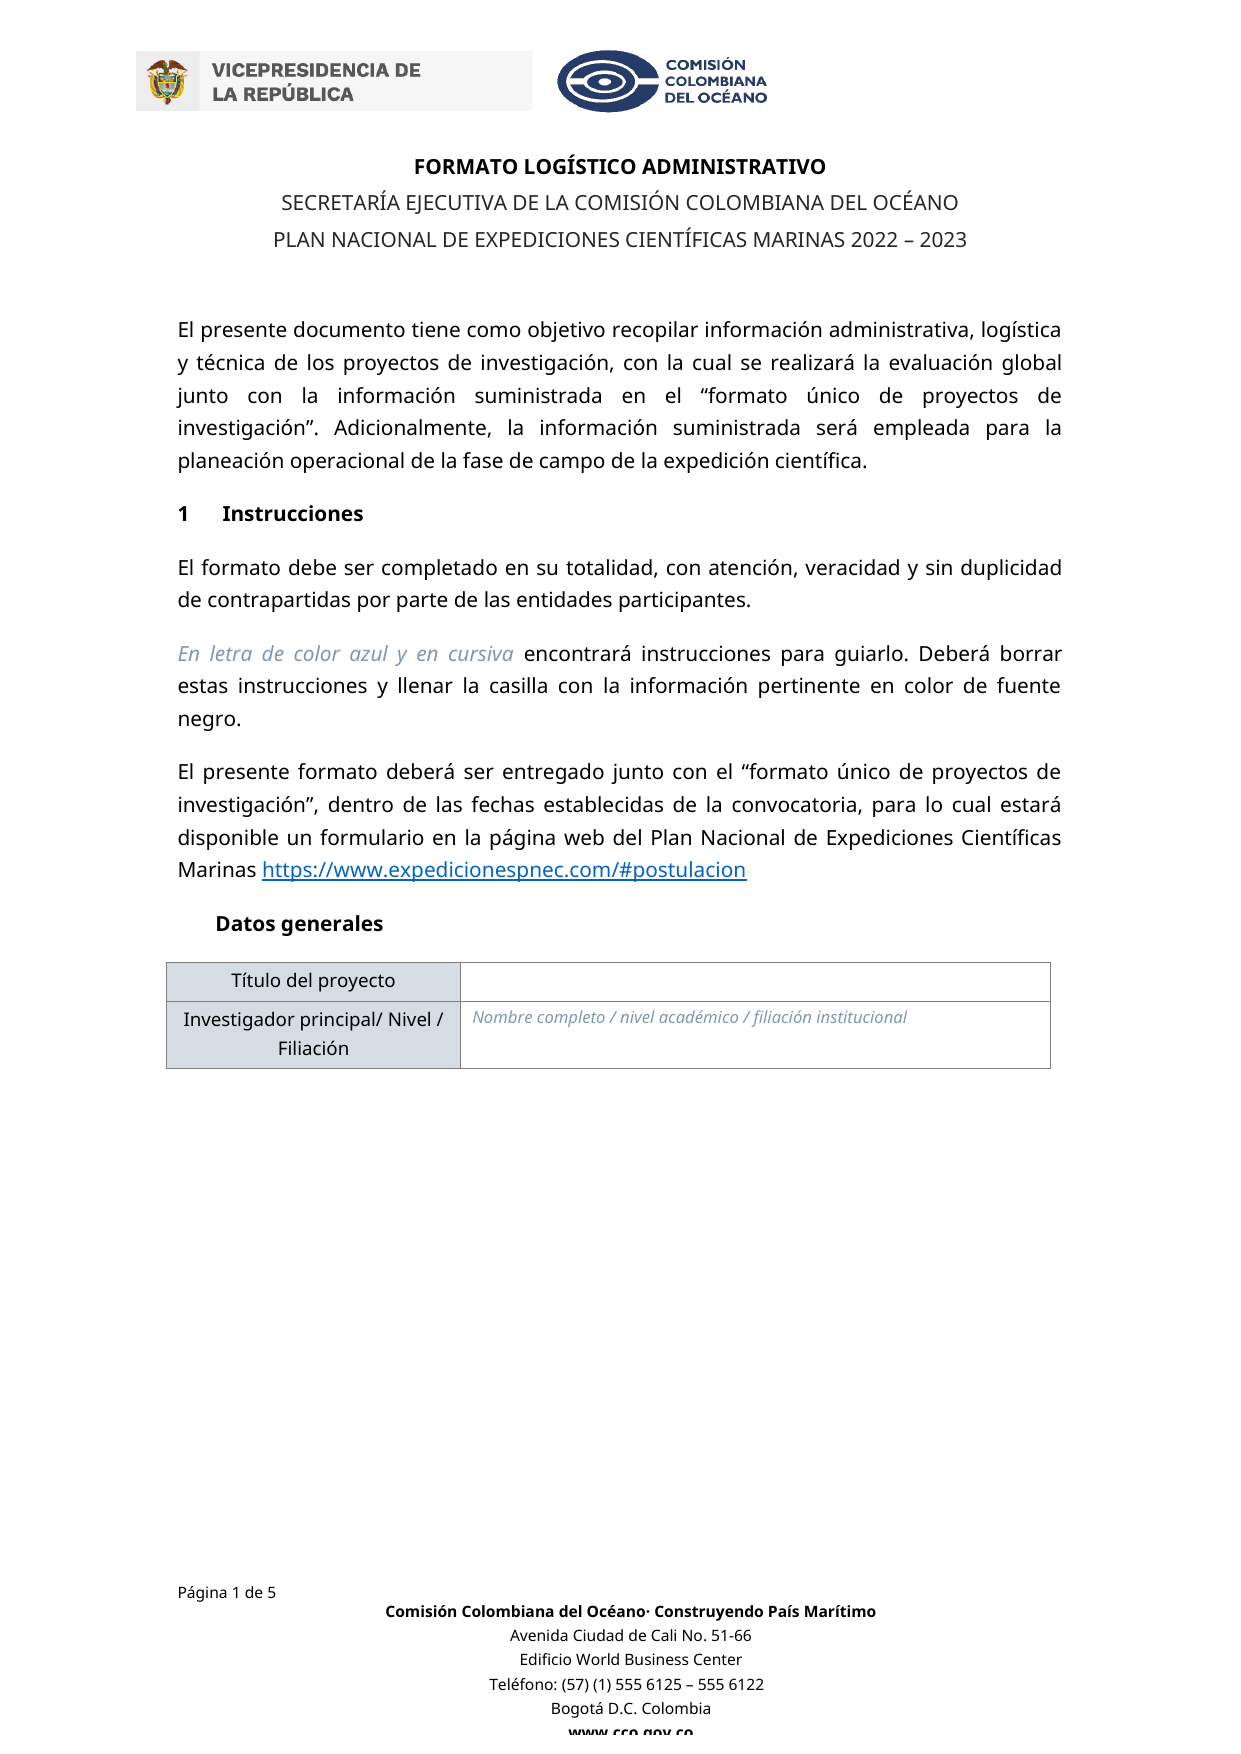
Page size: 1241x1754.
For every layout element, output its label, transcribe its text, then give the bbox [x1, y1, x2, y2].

table_cell Investigador principal/ Nivel / Filiación [167, 1002, 460, 1068]
text Datos generales [177, 909, 1063, 937]
list Instrucciones [177, 499, 1063, 528]
text El presente formato deberá ser entregado junto con el “formato único de proyectos de investigación”, dentro de las fechas establecidas de la convocatoria, para lo cual estará disponible un formulario en la página web del Plan Nacional de Expediciones Científicas Marinas https://www.expedicionespnec.com/#postulacion [177, 757, 1063, 884]
picture [135, 51, 533, 111]
subtitle SECRETARÍA EJECUTIVA DE LA COMISIÓN COLOMBIANA DEL OCÉANO [177, 188, 1063, 217]
table_header [461, 963, 1050, 1001]
text El presente documento tiene como objetivo recopilar información administrativa, logística y técnica de los proyectos de investigación, con la cual se realizará la evaluación global junto con la información suministrada en el “formato único de proyectos de investigación”. Adicionalmente, la información suministrada será empleada para la planeación operacional de la fase de campo de la expedición científica. [177, 316, 1063, 474]
text En letra de color azul y en cursiva encontrará instrucciones para guiarlo. Deberá borrar estas instrucciones y llenar la casilla con la información pertinente en color de fuente negro. [177, 639, 1063, 732]
table_header Título del proyecto [167, 963, 460, 1001]
table_cell Nombre completo / nivel académico / filiación institucional [461, 1002, 1050, 1068]
text El formato debe ser completado en su totalidad, con atención, veracidad y sin duplicidad de contrapartidas por parte de las entidades participantes. [177, 553, 1063, 614]
picture [548, 41, 776, 122]
subtitle PLAN NACIONAL DE EXPEDICIONES CIENTÍFICAS MARINAS 2022 – 2023 [177, 225, 1063, 254]
text FORMATO LOGÍSTICO ADMINISTRATIVO [177, 152, 1063, 180]
